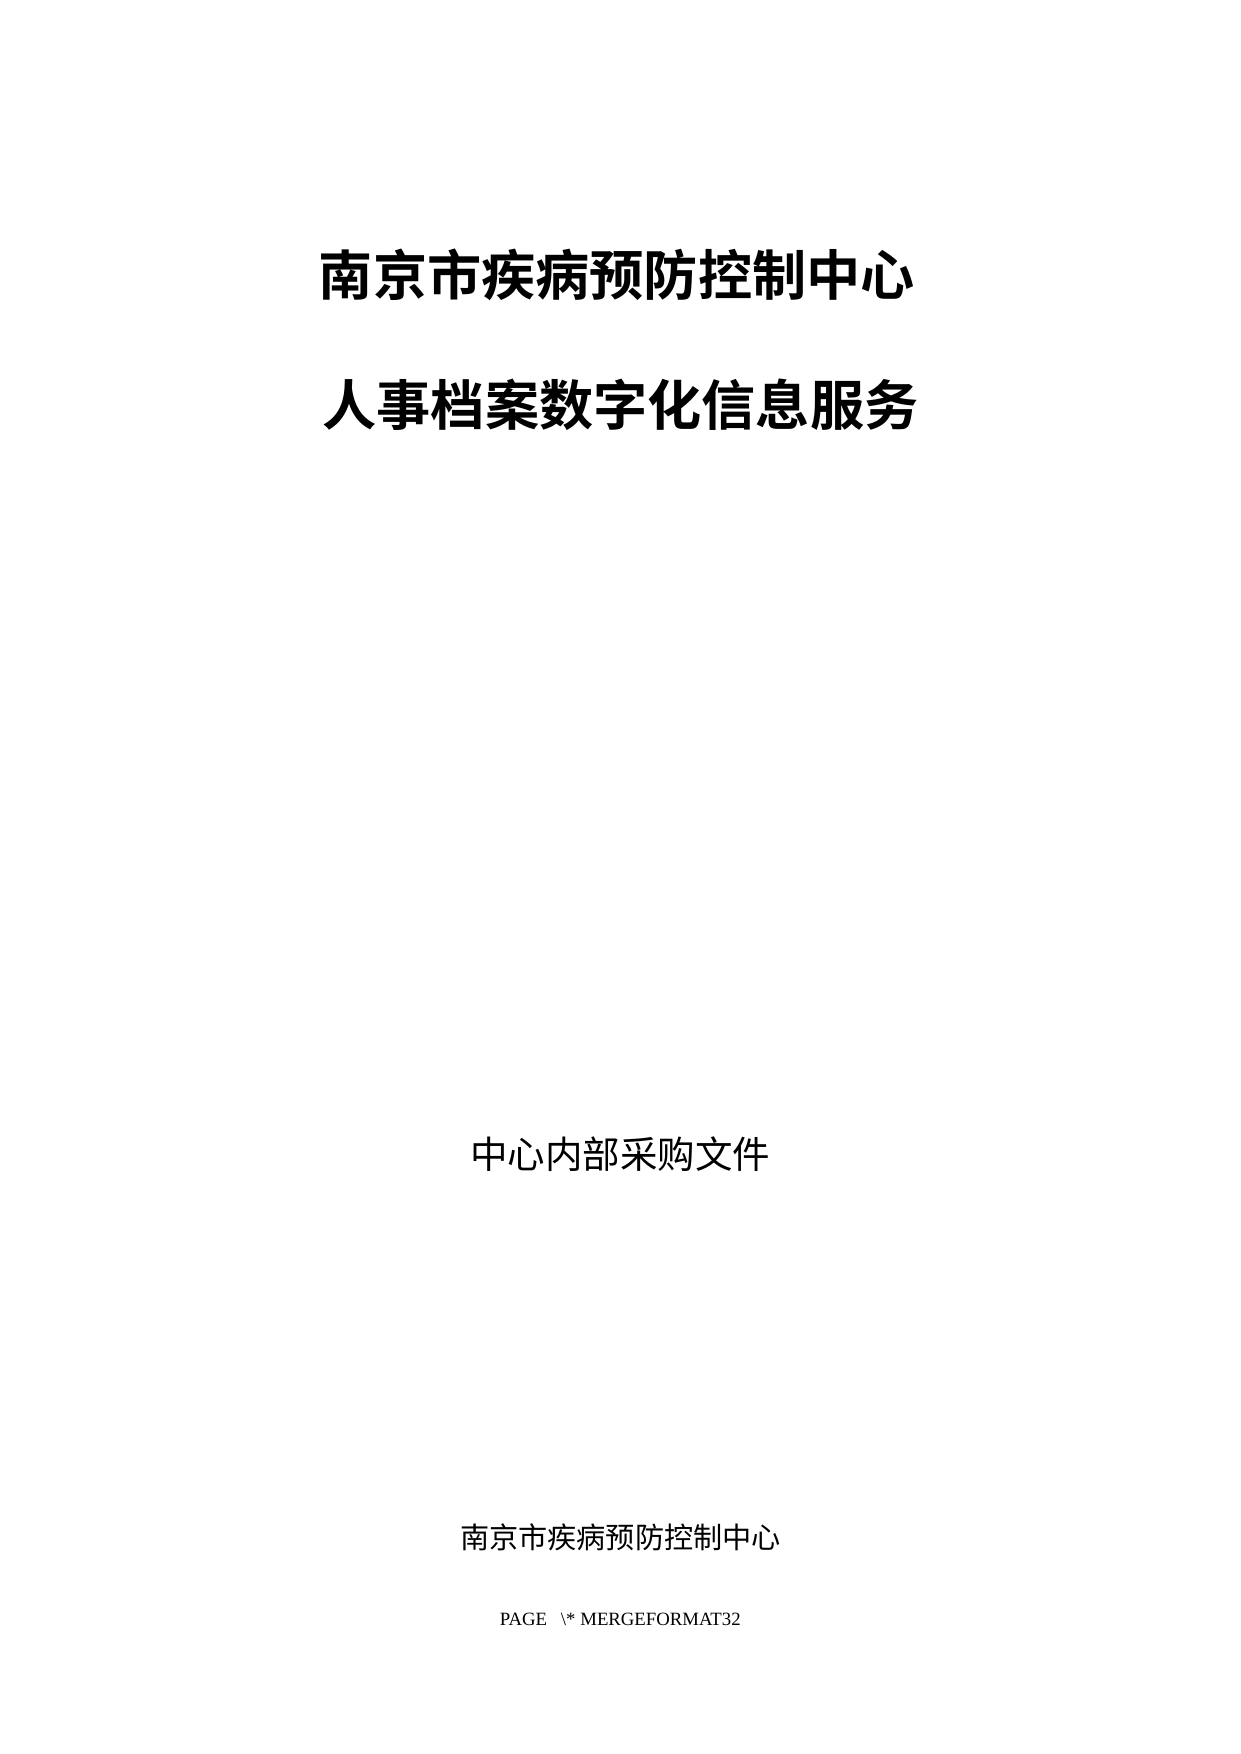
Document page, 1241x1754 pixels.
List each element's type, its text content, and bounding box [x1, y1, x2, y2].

text 中心内部采购文件 [187, 1119, 1053, 1184]
text 南京市疾病预防控制中心 [319, 223, 1053, 320]
text 人事档案数字化信息服务 [187, 353, 1053, 450]
text 南京市疾病预防控制中心 [187, 1504, 1053, 1569]
